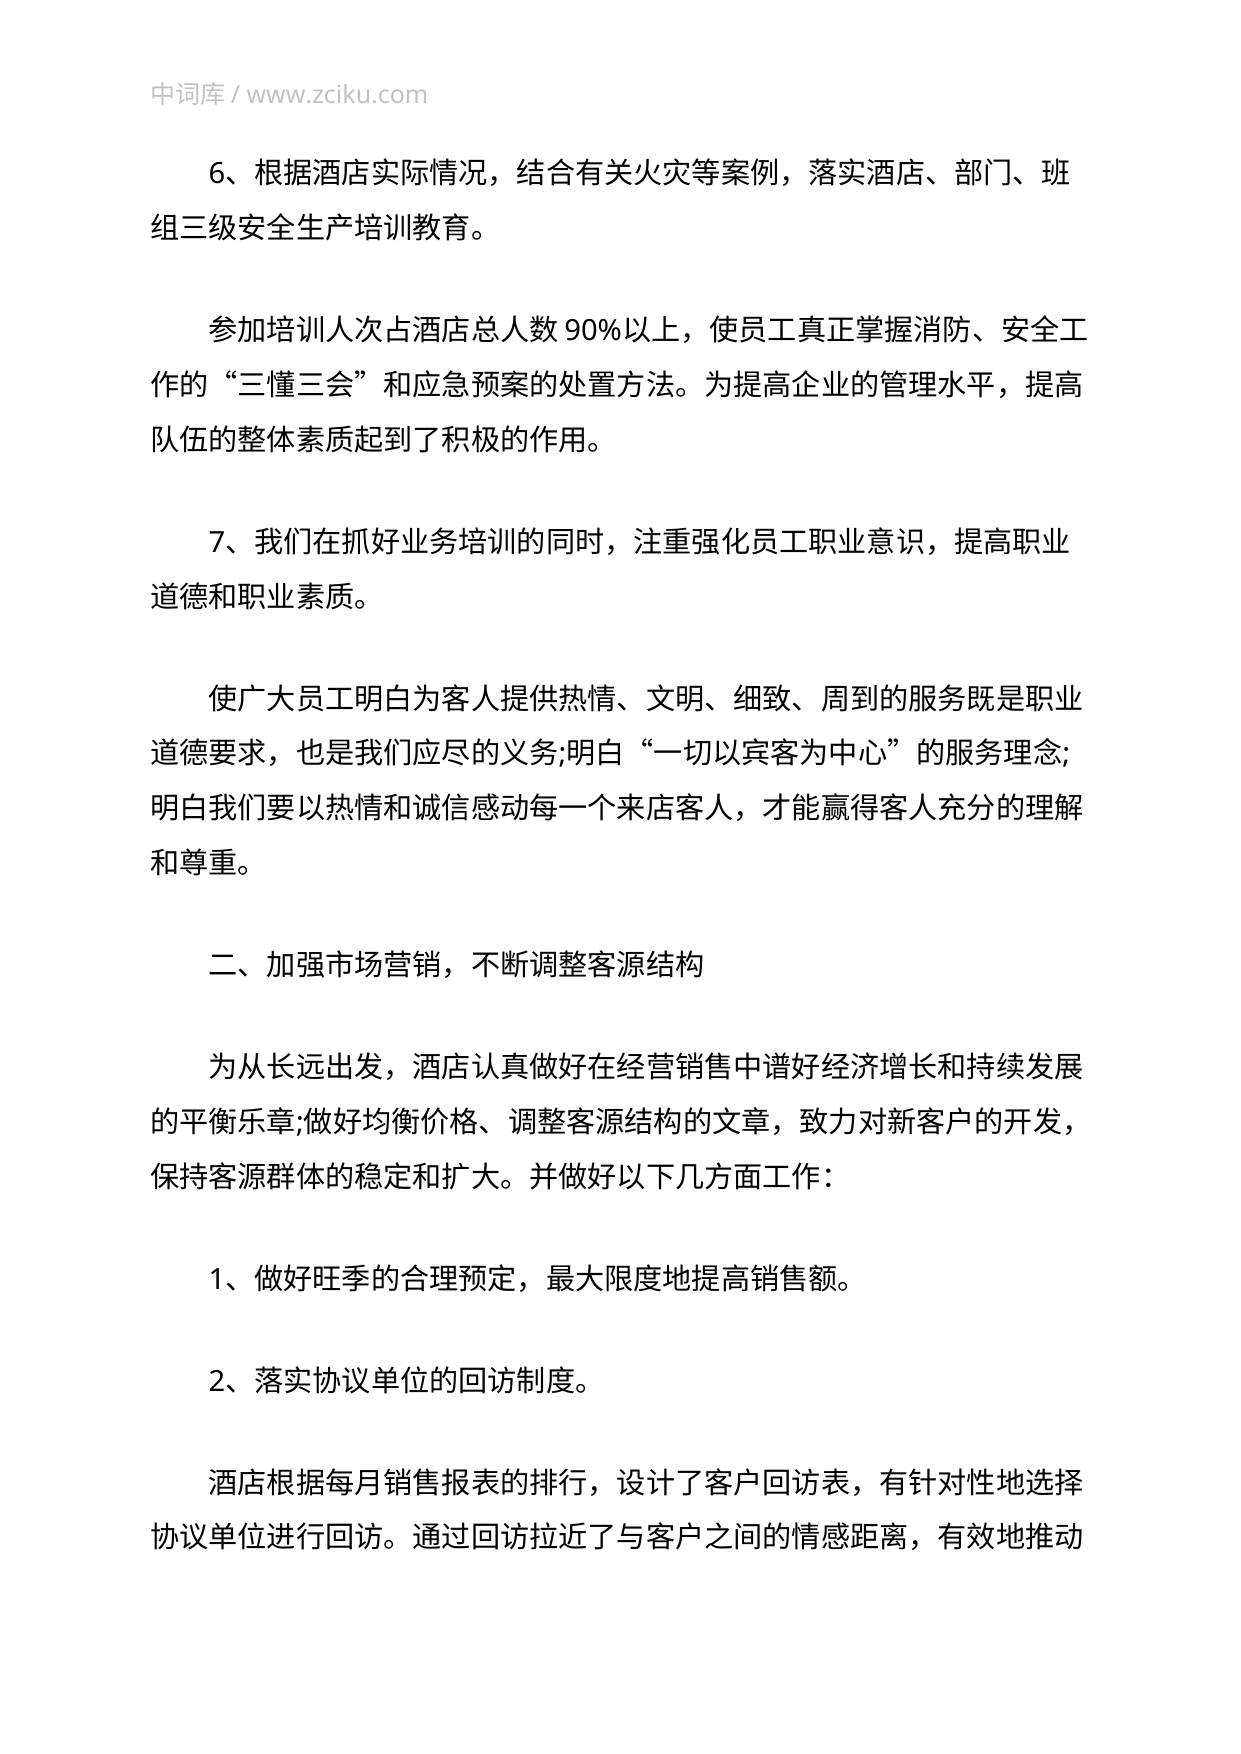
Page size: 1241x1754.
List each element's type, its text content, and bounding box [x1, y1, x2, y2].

text 2、落实协议单位的回访制度。 [150, 1357, 1090, 1399]
text 使广大员工明白为客人提供热情、文明、细致、周到的服务既是职业道德要求，也是我们应尽的义务;明白“一切以宾客为中心”的服务理念;明白我们要以热情和诚信感动每一个来店客人，才能赢得客人充分的理解和尊重。 [150, 675, 1090, 882]
text 1、做好旺季的合理预定，最大限度地提高销售额。 [150, 1255, 1090, 1298]
text 为从长远出发，酒店认真做好在经营销售中谱好经济增长和持续发展的平衡乐章;做好均衡价格、调整客源结构的文章，致力对新客户的开发，保持客源群体的稳定和扩大。并做好以下几方面工作： [150, 1043, 1090, 1196]
text 6、根据酒店实际情况，结合有关火灾等案例，落实酒店、部门、班组三级安全生产培训教育。 [150, 150, 1090, 247]
text 参加培训人次占酒店总人数90%以上，使员工真正掌握消防、安全工作的“三懂三会”和应急预案的处置方法。为提高企业的管理水平，提高队伍的整体素质起到了积极的作用。 [150, 307, 1090, 459]
text 7、我们在抓好业务培训的同时，注重强化员工职业意识，提高职业道德和职业素质。 [150, 518, 1090, 616]
text 二、加强市场营销，不断调整客源结构 [150, 942, 1090, 984]
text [150, 1459, 1090, 1556]
